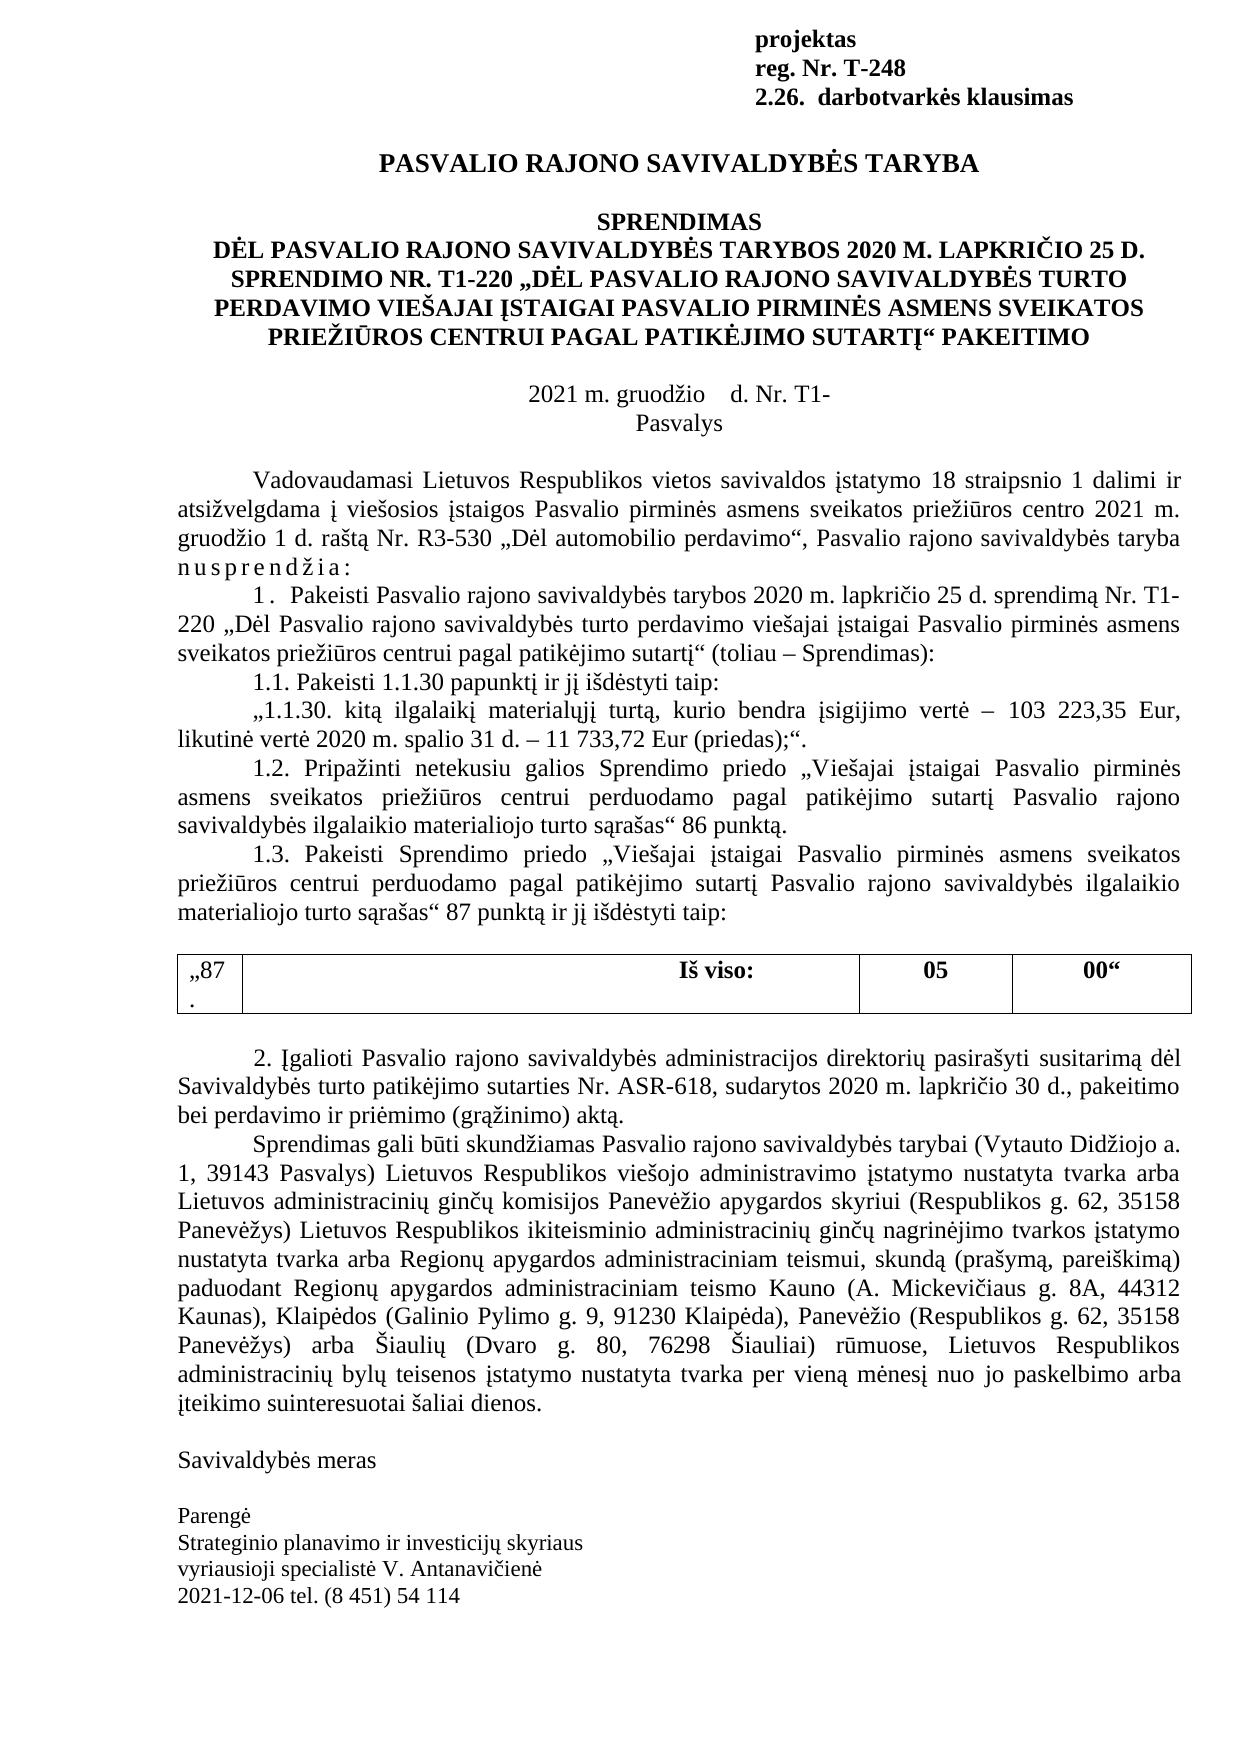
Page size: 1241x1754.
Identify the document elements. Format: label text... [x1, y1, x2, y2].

text 2. Įgalioti Pasvalio rajono savivaldybės administracijos direktorių pasirašyti susitarimą dėl Savivaldybės turto patikėjimo sutarties Nr. ASR-618, sudarytos 2020 m. lapkričio 30 d., pakeitimo bei perdavimo ir priėmimo (grąžinimo) aktą. [177, 1043, 1181, 1129]
text Strateginio planavimo ir investicijų skyriaus [177, 1529, 1181, 1555]
text Sprendimas gali būti skundžiamas Pasvalio rajono savivaldybės tarybai (Vytauto Didžiojo a. 1, 39143 Pasvalys) Lietuvos Respublikos viešojo administravimo įstatymo nustatyta tvarka arba Lietuvos administracinių ginčų komisijos Panevėžio apygardos skyriui (Respublikos g. 62, 35158 Panevėžys) Lietuvos Respublikos ikiteisminio administracinių ginčų nagrinėjimo tvarkos įstatymo nustatyta tvarka arba Regionų apygardos administraciniam teismui, skundą (prašymą, pareiškimą) paduodant Regionų apygardos administraciniam teismo Kauno (A. Mickevičiaus g. 8A, 44312 Kaunas), Klaipėdos (Galinio Pylimo g. 9, 91230 Klaipėda), Panevėžio (Respublikos g. 62, 35158 Panevėžys) arba Šiaulių (Dvaro g. 80, 76298 Šiauliai) rūmuose, Lietuvos Respublikos administracinių bylų teisenos įstatymo nustatyta tvarka per vieną mėnesį nuo jo paskelbimo arba įteikimo suinteresuotai šaliai dienos. [177, 1244, 1181, 1416]
table_header 11 733,72“ [1013, 955, 1191, 1013]
text 2021-12-06 tel. (8 451) 54 114 [177, 1582, 1181, 1608]
text Parengė [177, 1503, 1181, 1529]
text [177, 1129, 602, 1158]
table_header „87. [178, 955, 242, 1013]
text 2021 m. gruodžio d. Nr. T1- [177, 379, 1181, 408]
text 1.1. Pakeisti 1.1.30 papunktį ir jį išdėstyti taip: [177, 667, 1181, 696]
text vyriausioji specialistė V. Antanavičienė [177, 1555, 1181, 1582]
text Pasvalys [177, 408, 1181, 437]
text DĖl Pasvalio rajono savivaldybės tarybos 2020 m. LAPKRIČIO 25 d. sprendimo Nr. T1-220 „DĖL Pasvalio rajono SAVIVALDYBĖS TURTO PERDAVIMO VIEŠAJAI ĮSTAIGAI pasvalio pirminės asmens sveikatos priežiūros centrui PAGAL PATIKĖJIMO SUTARTĮ“ pakeitimo [177, 236, 1181, 351]
table_header Iš viso: [243, 955, 859, 1013]
text 1. Pakeisti Pasvalio rajono savivaldybės tarybos 2020 m. lapkričio 25 d. sprendimą Nr. T1-220 „Dėl Pasvalio rajono savivaldybės turto perdavimo viešajai įstaigai Pasvalio pirminės asmens sveikatos priežiūros centrui pagal patikėjimo sutartį“ (toliau – Sprendimas): [177, 581, 1181, 667]
text Vadovaudamasi Lietuvos Respublikos vietos savivaldos įstatymo 18 straipsnio 1 dalimi ir atsižvelgdama į viešosios įstaigos Pasvalio pirminės asmens sveikatos priežiūros centro 2021 m. gruodžio 1 d. raštą Nr. R3-530 „Dėl automobilio perdavimo“, Pasvalio rajono savivaldybės taryba nusprendžia: [177, 466, 1181, 581]
table_header 103 223,35 [860, 955, 1012, 1013]
text 1.3. Pakeisti Sprendimo priedo „Viešajai įstaigai Pasvalio pirminės asmens sveikatos priežiūros centrui perduodamo pagal patikėjimo sutartį Pasvalio rajono savivaldybės ilgalaikio materialiojo turto sąrašas“ 87 punktą ir jį išdėstyti taip: [177, 839, 1181, 926]
text Pasvalio rajono savivaldybės taryba [177, 147, 1181, 178]
text 1.2. Pripažinti netekusiu galios Sprendimo priedo „Viešajai įstaigai Pasvalio pirminės asmens sveikatos priežiūros centrui perduodamo pagal patikėjimo sutartį Pasvalio rajono savivaldybės ilgalaikio materialiojo turto sąrašas“ 86 punktą. [177, 753, 1181, 839]
text Sprendimas [177, 207, 1181, 236]
text „1.1.30. kitą ilgalaikį materialųjį turtą, kurio bendra įsigijimo vertė – 103 223,35 Eur, likutinė vertė 2020 m. spalio 31 d. – 11 733,72 Eur (priedas);“. [177, 696, 1181, 753]
text Savivaldybės meras [177, 1445, 1181, 1474]
